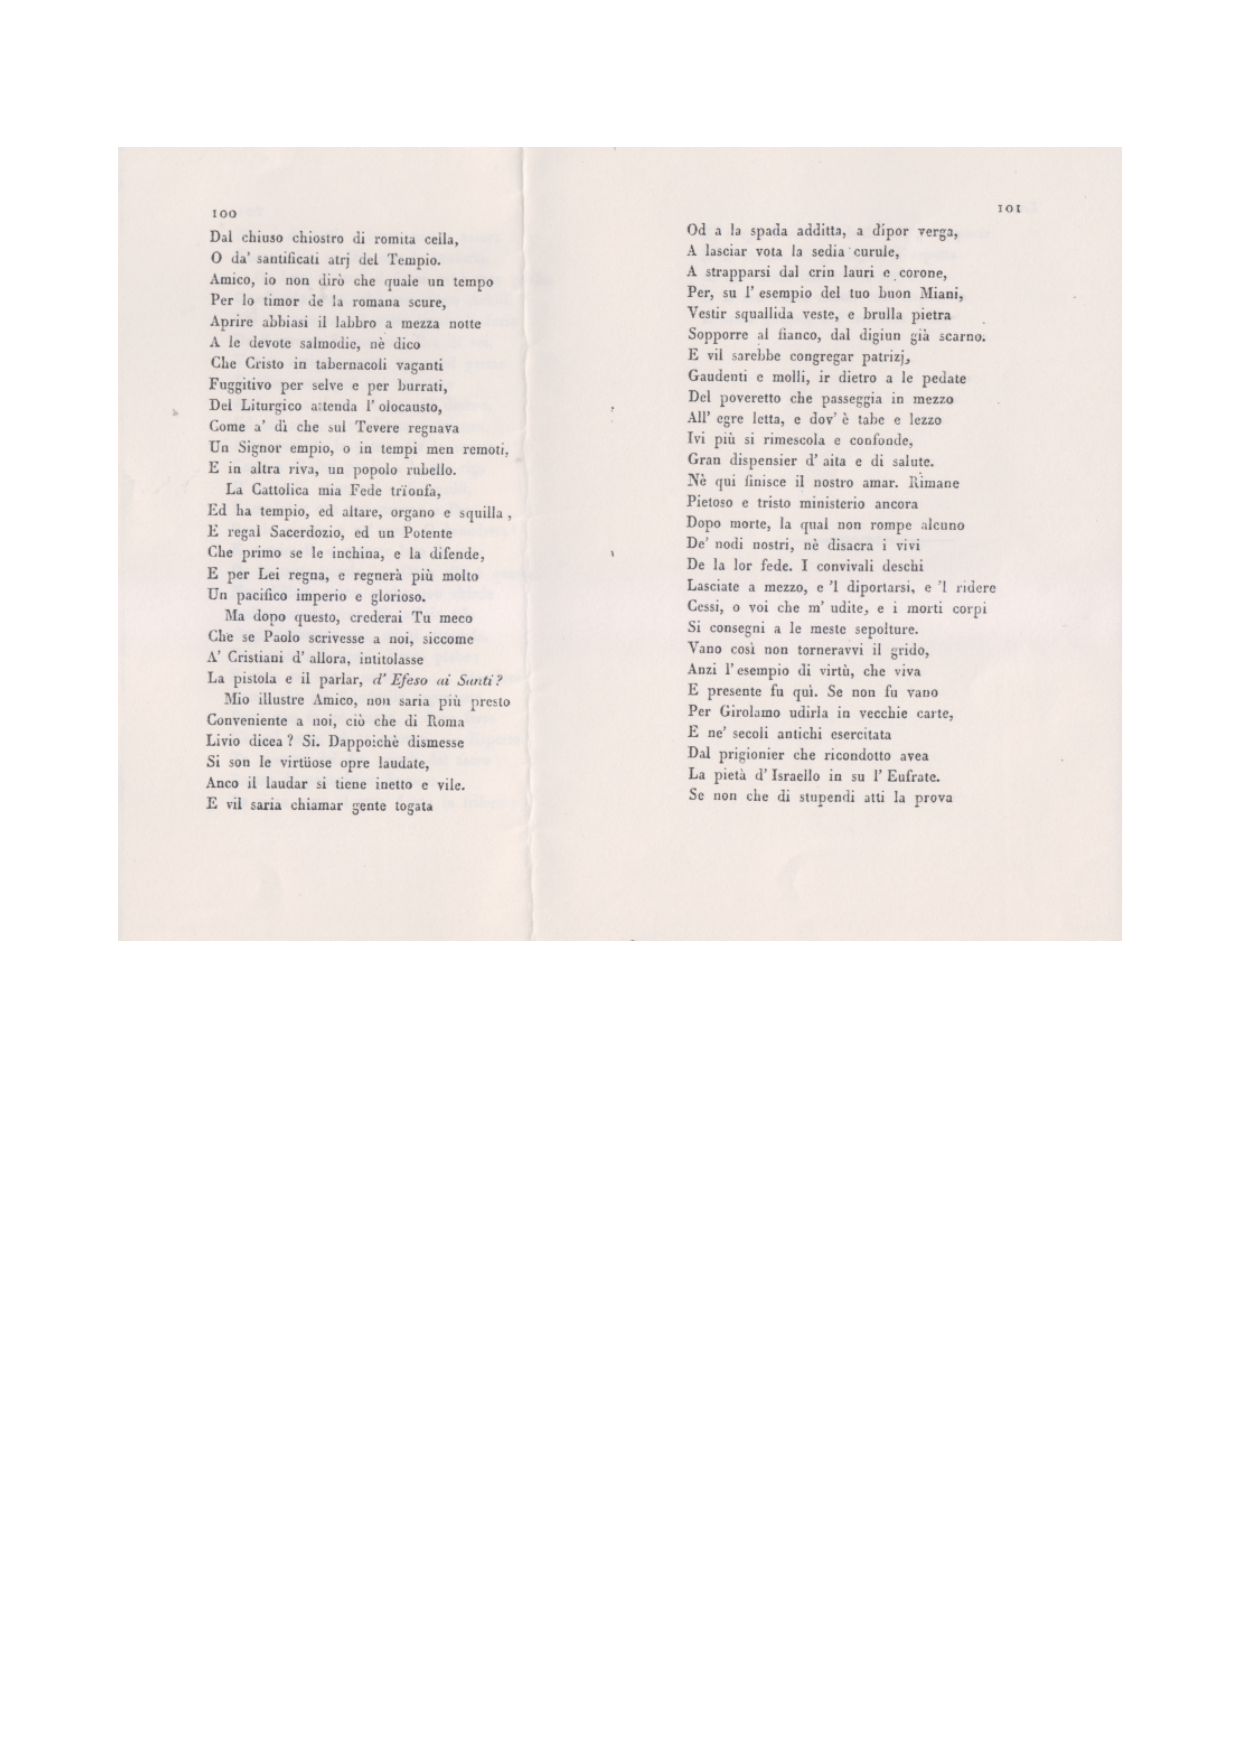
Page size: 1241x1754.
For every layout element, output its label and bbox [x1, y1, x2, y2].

picture [118, 147, 1123, 941]
